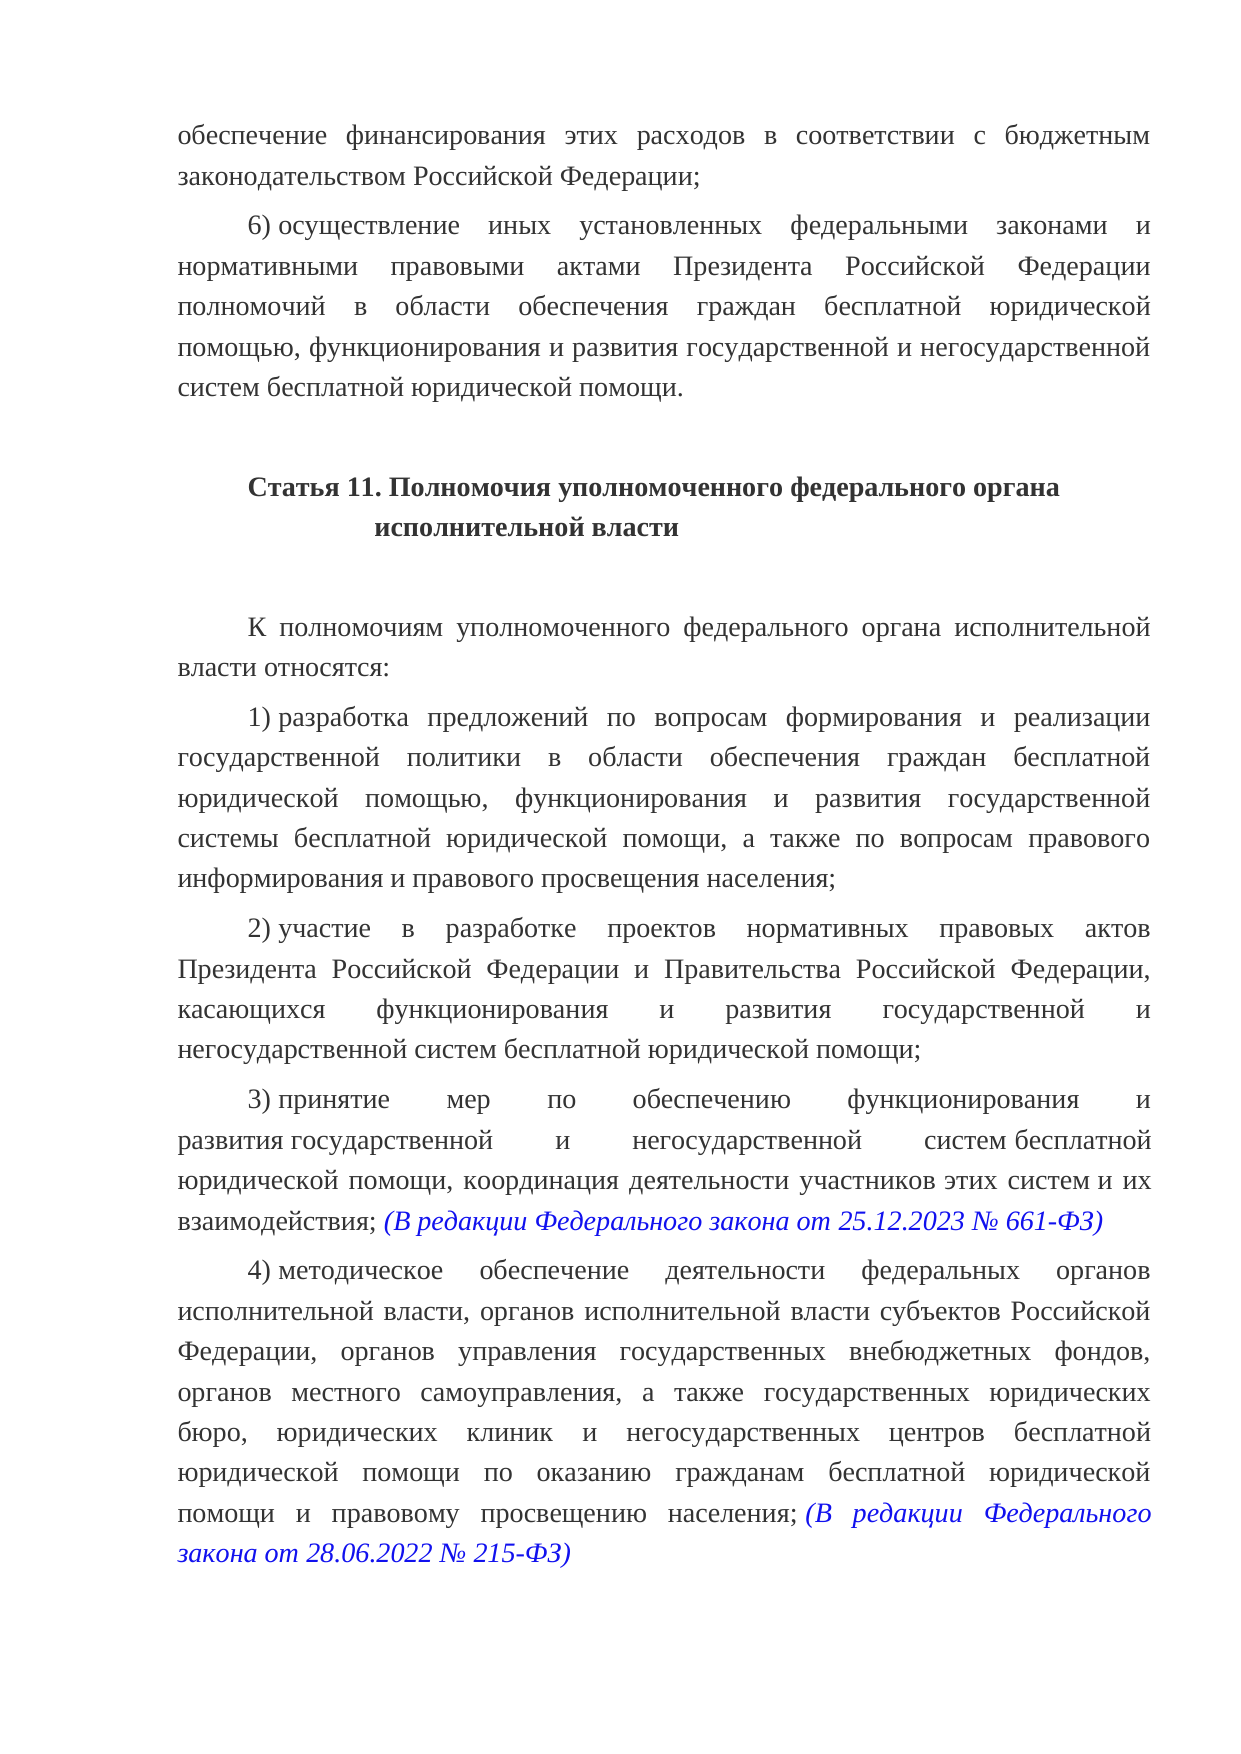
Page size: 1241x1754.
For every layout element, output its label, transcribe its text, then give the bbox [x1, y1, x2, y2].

text 2) участие в разработке проектов нормативных правовых актов Президента Российской Федерации и Правительства Российской Федерации, касающихся функционирования и развития государственной и негосударственной систем бесплатной юридической помощи; [177, 911, 1152, 1065]
text 1) разработка предложений по вопросам формирования и реализации государственной политики в области обеспечения граждан бесплатной юридической помощью, функционирования и развития государственной системы бесплатной юридической помощи, а также по вопросам правового информирования и правового просвещения населения; [177, 700, 1152, 894]
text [177, 118, 1152, 191]
text 3) принятие мер по обеспечению функционирования и развития государственной и негосударственной систем бесплатной юридической помощи, координация деятельности участников этих систем и их взаимодействия; (В редакции Федерального закона от 25.12.2023 № 661-ФЗ) [177, 1082, 1152, 1236]
text К полномочиям уполномоченного федерального органа исполнительной власти относятся: [177, 609, 1152, 682]
text 4) методическое обеспечение деятельности федеральных органов исполнительной власти, органов исполнительной власти субъектов Российской Федерации, органов управления государственных внебюджетных фондов, органов местного самоуправления, а также государственных юридических бюро, юридических клиник и негосударственных центров бесплатной юридической помощи по оказанию гражданам бесплатной юридической помощи и правовому просвещению населения; (В редакции Федерального закона от 28.06.2022 № 215-ФЗ) [177, 1253, 1152, 1569]
text 6) осуществление иных установленных федеральными законами и нормативными правовыми актами Президента Российской Федерации полномочий в области обеспечения граждан бесплатной юридической помощью, функционирования и развития государственной и негосударственной систем бесплатной юридической помощи. [177, 208, 1152, 402]
text Статья 11. Полномочия уполномоченного федерального органа исполнительной власти [247, 469, 1152, 542]
